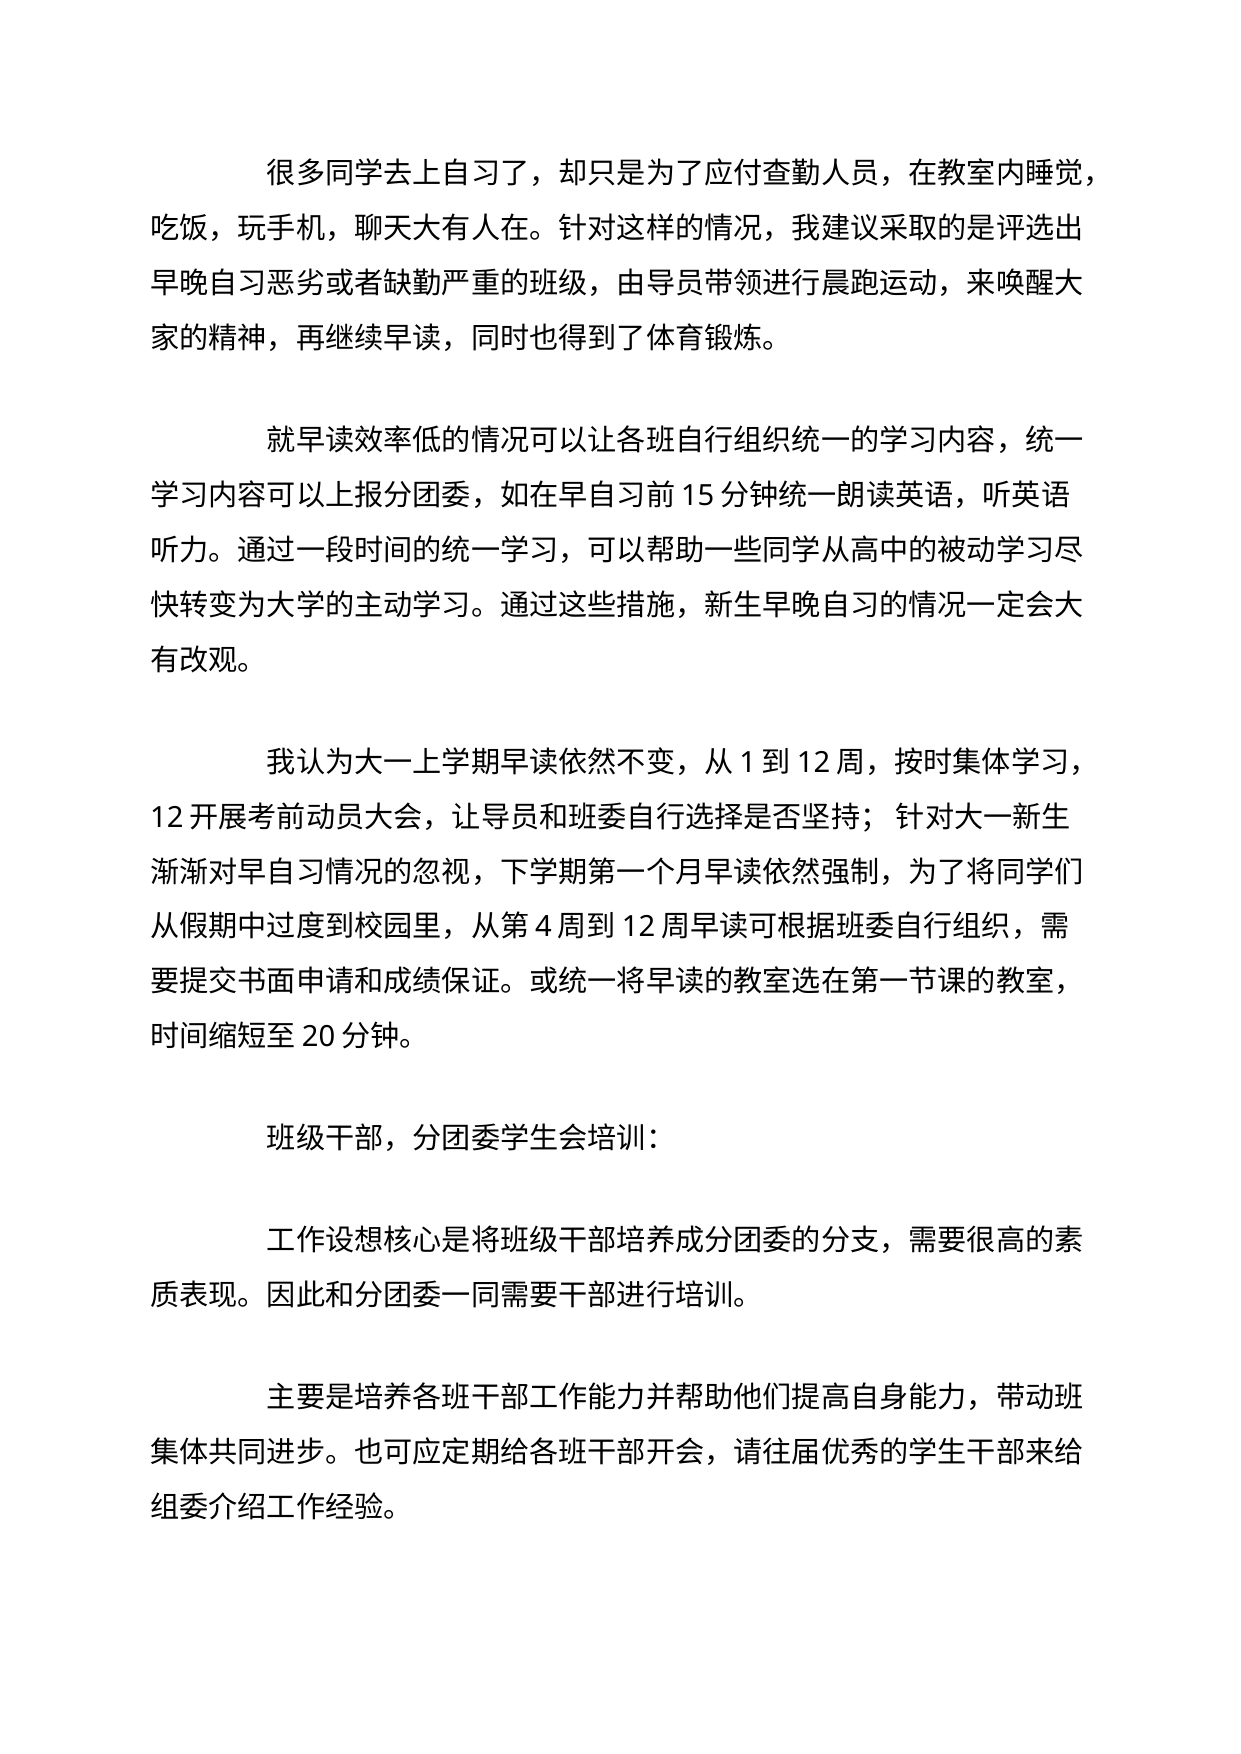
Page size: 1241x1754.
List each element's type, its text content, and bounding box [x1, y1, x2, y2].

text 主要是培养各班干部工作能力并帮助他们提高自身能力，带动班集体共同进步。也可应定期给各班干部开会，请往届优秀的学生干部来给组委介绍工作经验。 [150, 1374, 1090, 1526]
text 就早读效率低的情况可以让各班自行组织统一的学习内容，统一学习内容可以上报分团委，如在早自习前15分钟统一朗读英语，听英语听力。通过一段时间的统一学习，可以帮助一些同学从高中的被动学习尽快转变为大学的主动学习。通过这些措施，新生早晚自习的情况一定会大有改观。 [150, 417, 1090, 679]
text 班级干部，分团委学生会培训： [150, 1115, 1090, 1157]
text 很多同学去上自习了，却只是为了应付查勤人员，在教室内睡觉，吃饭，玩手机，聊天大有人在。针对这样的情况，我建议采取的是评选出早晚自习恶劣或者缺勤严重的班级，由导员带领进行晨跑运动，来唤醒大家的精神，再继续早读，同时也得到了体育锻炼。 [150, 150, 1090, 357]
text 工作设想核心是将班级干部培养成分团委的分支，需要很高的素质表现。因此和分团委一同需要干部进行培训。 [150, 1217, 1090, 1314]
text 我认为大一上学期早读依然不变，从1到12周，按时集体学习，12开展考前动员大会，让导员和班委自行选择是否坚持； 针对大一新生渐渐对早自习情况的忽视，下学期第一个月早读依然强制，为了将同学们从假期中过度到校园里，从第4周到12周早读可根据班委自行组织，需要提交书面申请和成绩保证。或统一将早读的教室选在第一节课的教室，时间缩短至20分钟。 [150, 738, 1090, 1055]
